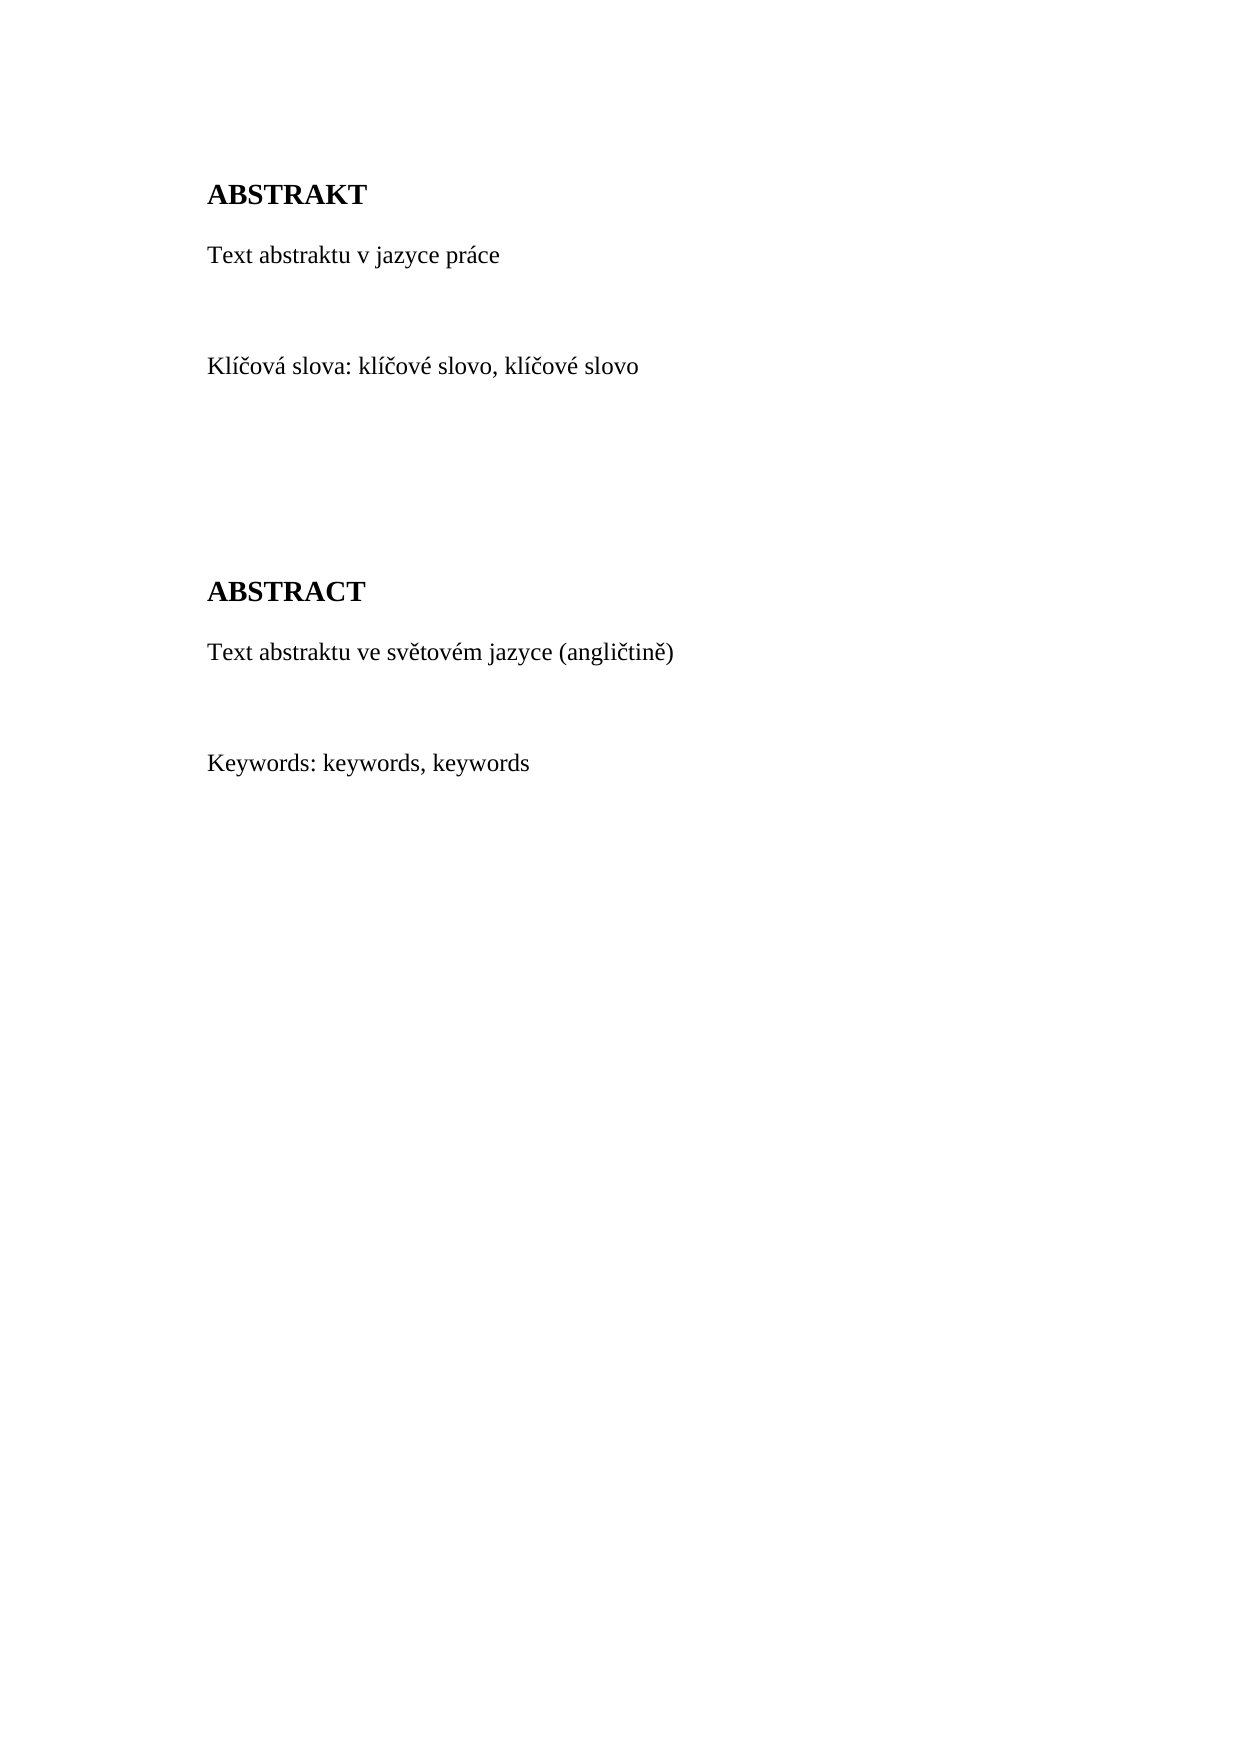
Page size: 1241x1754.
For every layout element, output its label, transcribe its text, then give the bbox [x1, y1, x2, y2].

text Text abstraktu v jazyce práce [207, 240, 1122, 269]
text Text abstraktu ve světovém jazyce (angličtině) [207, 637, 1122, 665]
text ABSTRAKT [207, 177, 1122, 211]
text ABSTRACT [207, 574, 1122, 607]
text Klíčová slova: klíčové slovo, klíčové slovo [207, 351, 1122, 380]
text Keywords: keywords, keywords [207, 748, 1122, 777]
